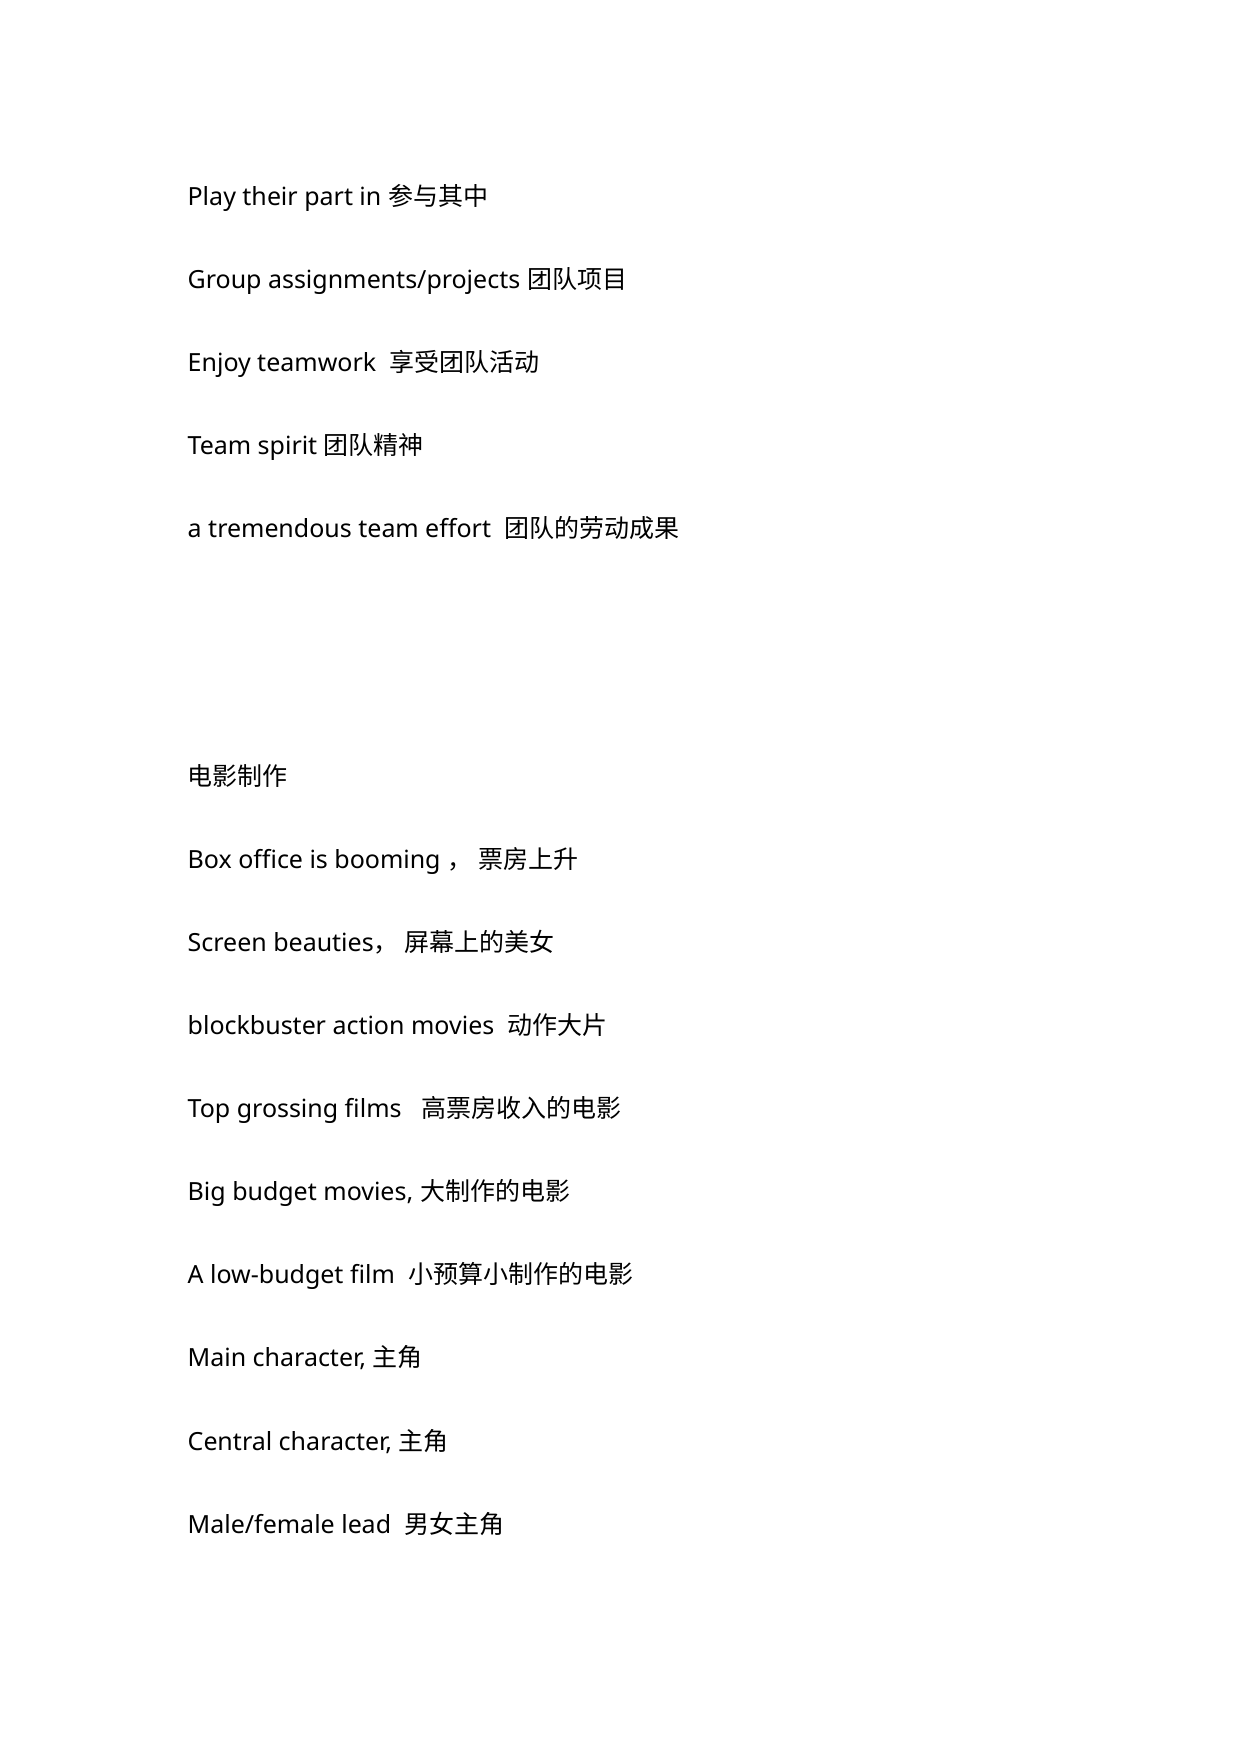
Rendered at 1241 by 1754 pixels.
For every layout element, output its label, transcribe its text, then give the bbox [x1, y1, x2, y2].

text Box office is booming ， 票房上升 [187, 825, 1053, 890]
text Top grossing films 高票房收入的电影 [187, 1074, 1053, 1139]
text Central character, 主角 [187, 1407, 1053, 1472]
text A low-budget film 小预算小制作的电影 [187, 1240, 1053, 1305]
text 电影制作 [187, 742, 1053, 807]
text Play their part in 参与其中 [187, 162, 1053, 227]
text Big budget movies, 大制作的电影 [187, 1157, 1053, 1222]
text Team spirit 团队精神 [187, 411, 1053, 476]
text Screen beauties， 屏幕上的美女 [187, 908, 1053, 973]
text Main character, 主角 [187, 1323, 1053, 1388]
text blockbuster action movies 动作大片 [187, 991, 1053, 1056]
text a tremendous team effort 团队的劳动成果 [187, 494, 1053, 559]
text Enjoy teamwork 享受团队活动 [187, 328, 1053, 393]
text Male/female lead 男女主角 [187, 1490, 1053, 1555]
text Group assignments/projects 团队项目 [187, 245, 1053, 310]
